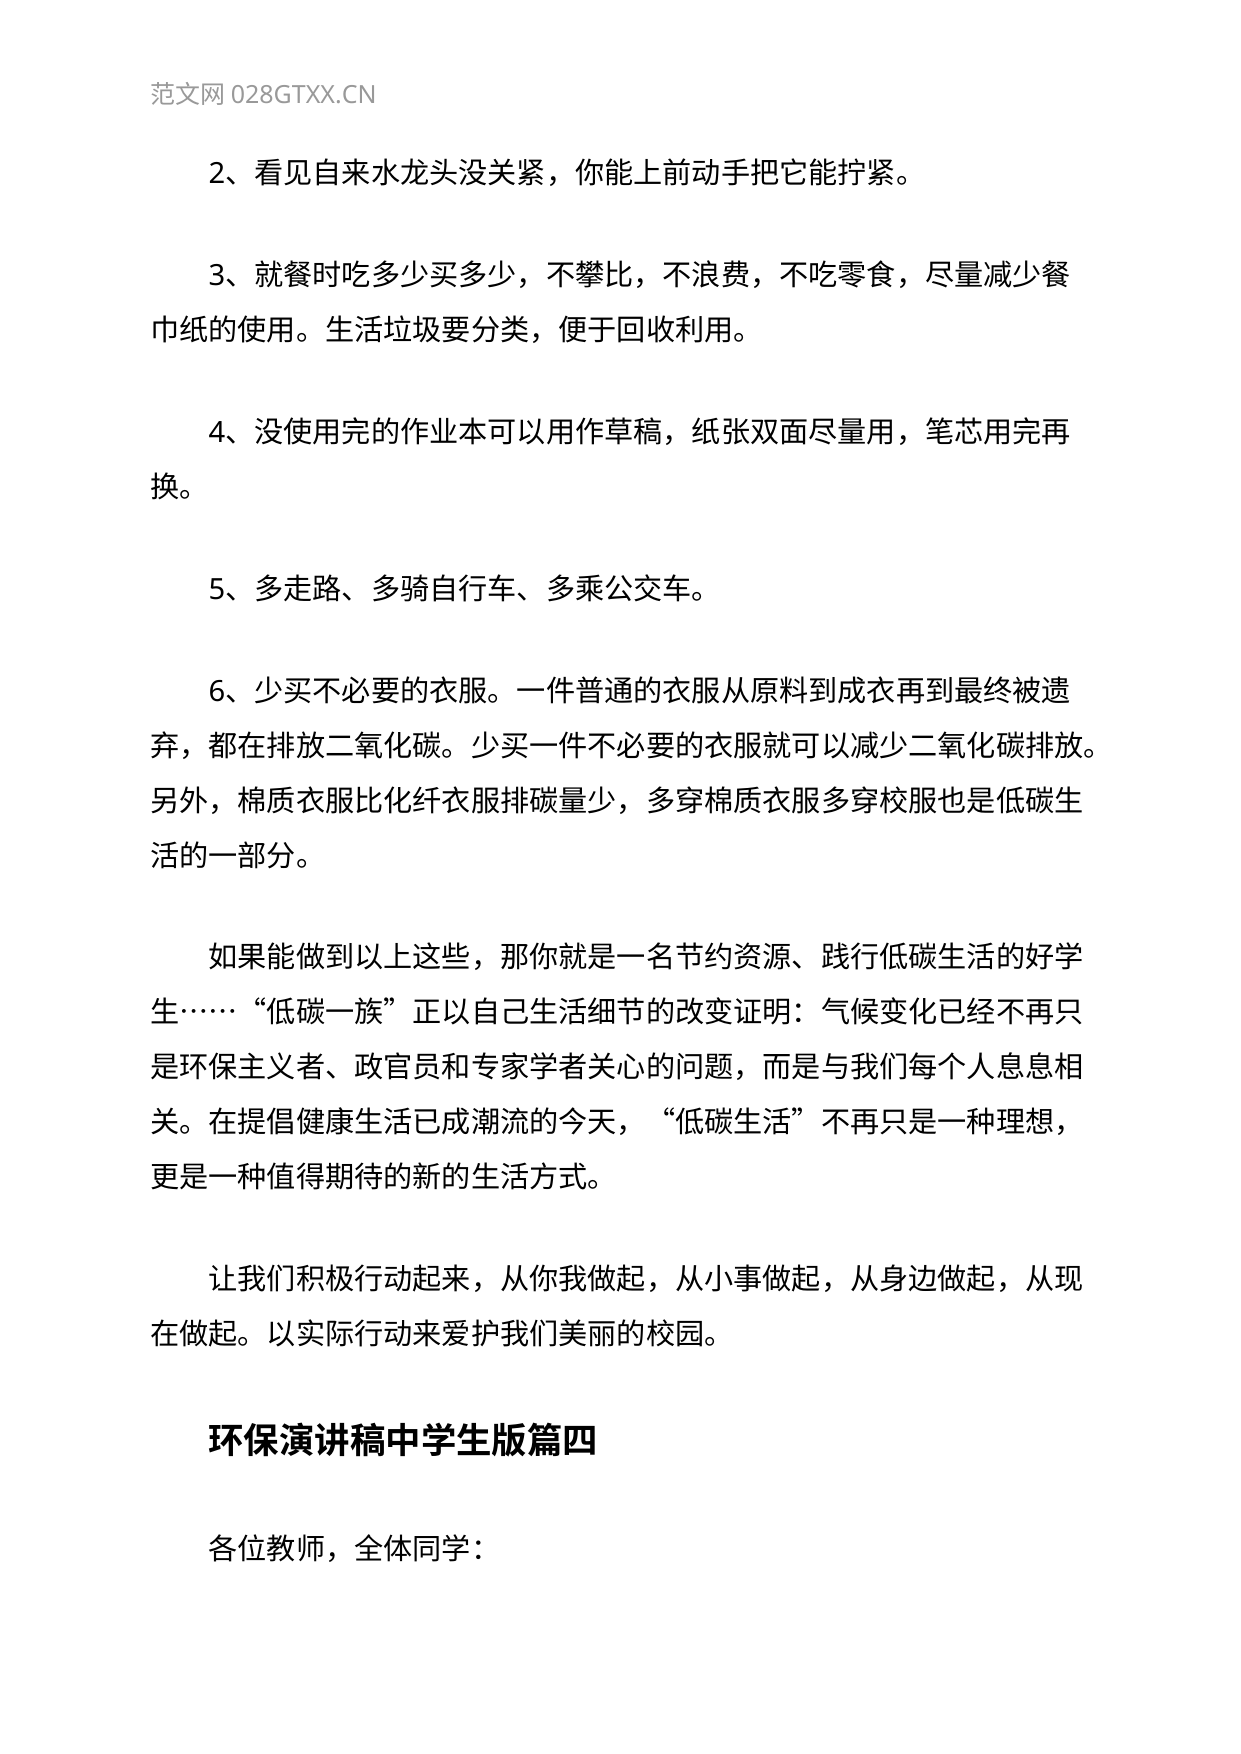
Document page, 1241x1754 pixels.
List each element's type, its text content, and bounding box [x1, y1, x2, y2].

text 环保演讲稿中学生版篇四 [150, 1412, 1090, 1463]
text 5、多走路、多骑自行车、多乘公交车。 [150, 566, 1090, 608]
text 6、少买不必要的衣服。一件普通的衣服从原料到成衣再到最终被遗弃，都在排放二氧化碳。少买一件不必要的衣服就可以减少二氧化碳排放。另外，棉质衣服比化纤衣服排碳量少，多穿棉质衣服多穿校服也是低碳生活的一部分。 [150, 667, 1090, 874]
text 3、就餐时吃多少买多少，不攀比，不浪费，不吃零食，尽量减少餐巾纸的使用。生活垃圾要分类，便于回收利用。 [150, 252, 1090, 349]
text 2、看见自来水龙头没关紧，你能上前动手把它能拧紧。 [150, 150, 1090, 192]
text 如果能做到以上这些，那你就是一名节约资源、践行低碳生活的好学生……“低碳一族”正以自己生活细节的改变证明：气候变化已经不再只是环保主义者、政官员和专家学者关心的问题，而是与我们每个人息息相关。在提倡健康生活已成潮流的今天，“低碳生活”不再只是一种理想，更是一种值得期待的新的生活方式。 [150, 934, 1090, 1196]
text 让我们积极行动起来，从你我做起，从小事做起，从身边做起，从现在做起。以实际行动来爱护我们美丽的校园。 [150, 1255, 1090, 1353]
text 4、没使用完的作业本可以用作草稿，纸张双面尽量用，笔芯用完再换。 [150, 409, 1090, 506]
text 各位教师，全体同学： [150, 1526, 1090, 1568]
